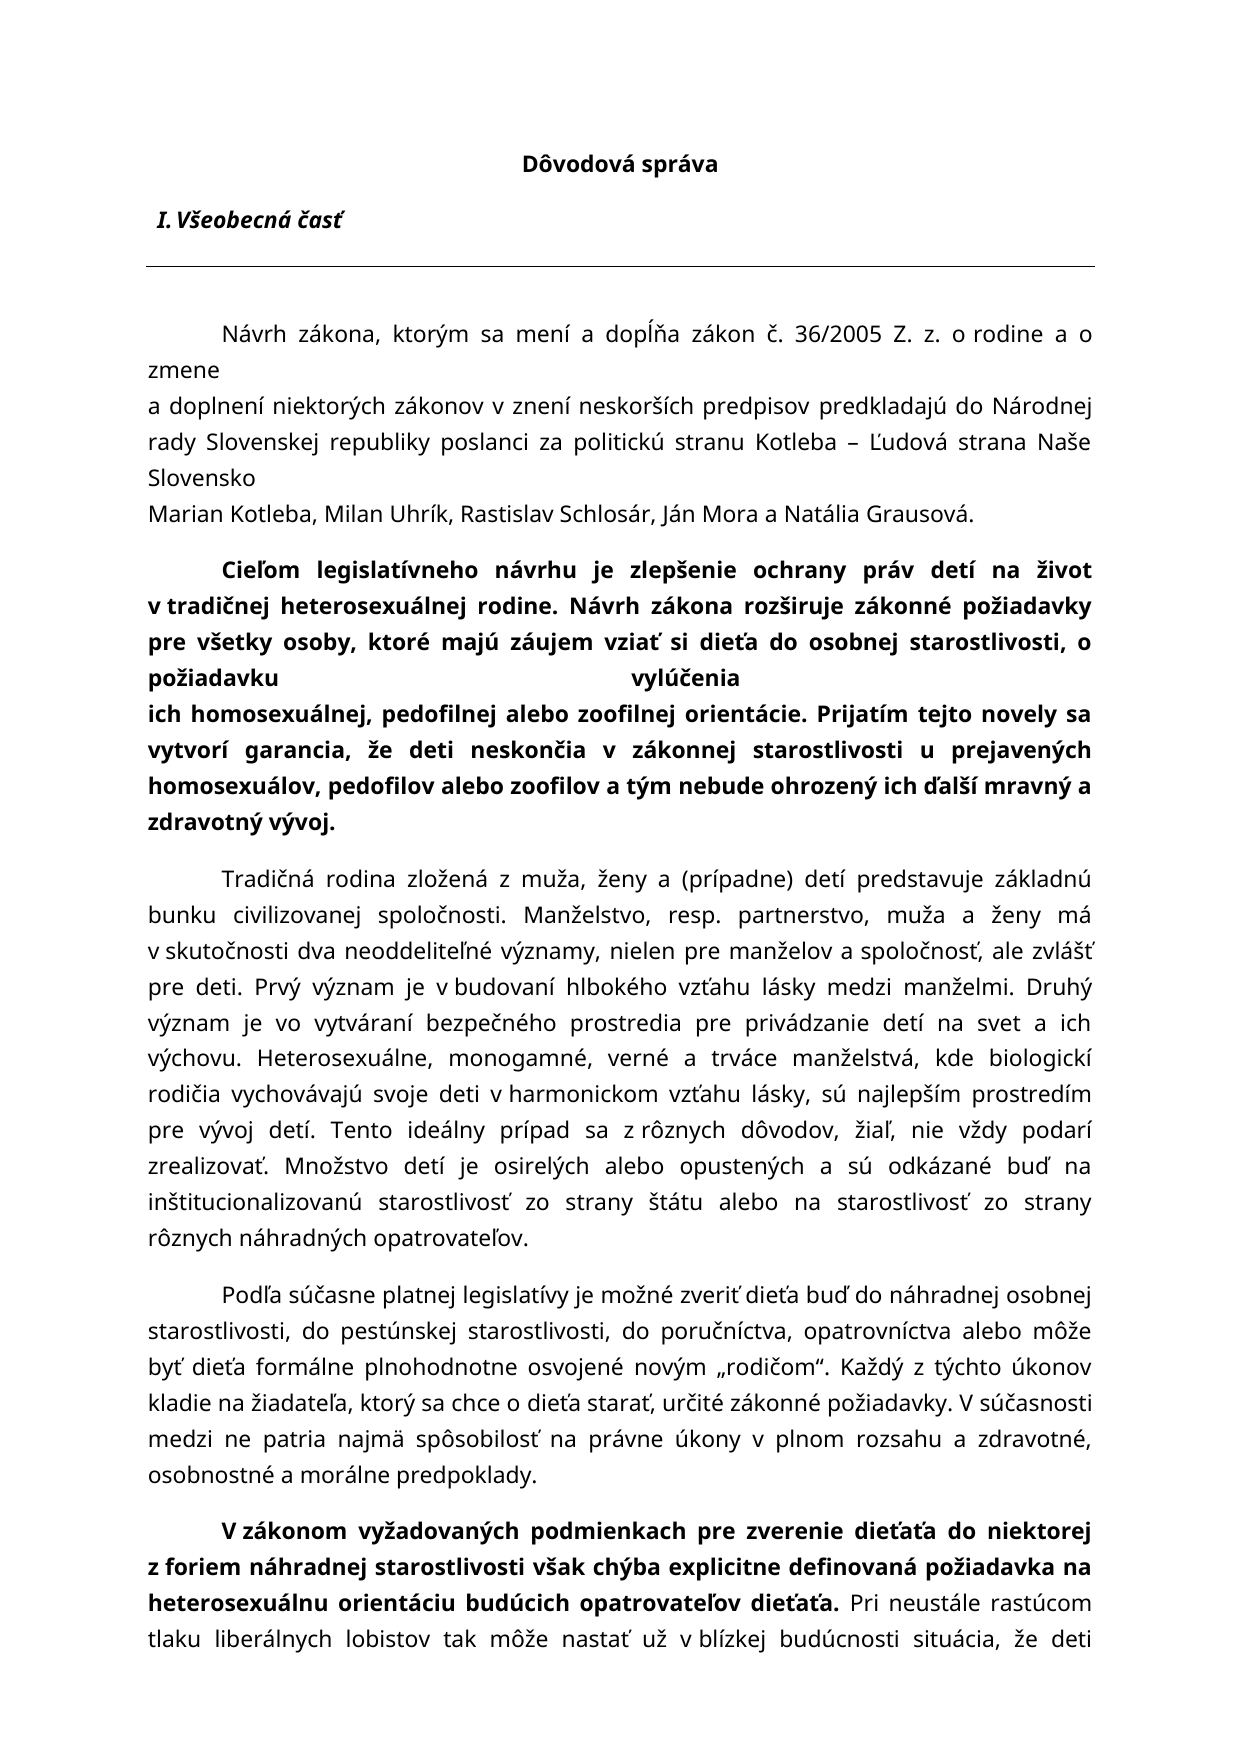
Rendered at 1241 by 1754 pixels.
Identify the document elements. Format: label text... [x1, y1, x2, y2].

text Návrh zákona, ktorým sa mení a dopĺňa zákon č. 36/2005 Z. z. o rodine a o zmene a doplnení niektorých zákonov v znení neskorších predpisov predkladajú do Národnej rady Slovenskej republiky poslanci za politickú stranu Kotleba – Ľudová strana Naše Slovensko Marian Kotleba, Milan Uhrík, Rastislav Schlosár, Ján Mora a Natália Grausová. [148, 318, 1093, 529]
list Všeobecná časť [157, 204, 1093, 236]
text Cieľom legislatívneho návrhu je zlepšenie ochrany práv detí na život v tradičnej heterosexuálnej rodine. Návrh zákona rozširuje zákonné požiadavky pre všetky osoby, ktoré majú záujem vziať si dieťa do osobnej starostlivosti, o požiadavku vylúčenia ich homosexuálnej, pedofilnej alebo zoofilnej orientácie. Prijatím tejto novely sa vytvorí garancia, že deti neskončia v zákonnej starostlivosti u prejavených homosexuálov, pedofilov alebo zoofilov a tým nebude ohrozený ich ďalší mravný a zdravotný vývoj. [148, 554, 1093, 837]
text Dôvodová správa [148, 148, 1093, 179]
text Podľa súčasne platnej legislatívy je možné zveriť dieťa buď do náhradnej osobnej starostlivosti, do pestúnskej starostlivosti, do poručníctva, opatrovníctva alebo môže byť dieťa formálne plnohodnotne osvojené novým „rodičom“. Každý z týchto úkonov kladie na žiadateľa, ktorý sa chce o dieťa starať, určité zákonné požiadavky. V súčasnosti medzi ne patria najmä spôsobilosť na právne úkony v plnom rozsahu a zdravotné, osobnostné a morálne predpoklady. [148, 1279, 1093, 1490]
text Tradičná rodina zložená z muža, ženy a (prípadne) detí predstavuje základnú bunku civilizovanej spoločnosti. Manželstvo, resp. partnerstvo, muža a ženy má v skutočnosti dva neoddeliteľné významy, nielen pre manželov a spoločnosť, ale zvlášť pre deti. Prvý význam je v budovaní hlbokého vzťahu lásky medzi manželmi. Druhý význam je vo vytváraní bezpečného prostredia pre privádzanie detí na svet a ich výchovu. Heterosexuálne, monogamné, verné a trváce manželstvá, kde biologickí rodičia vychovávajú svoje deti v harmonickom vzťahu lásky, sú najlepším prostredím pre vývoj detí. Tento ideálny prípad sa z rôznych dôvodov, žiaľ, nie vždy podarí zrealizovať. Množstvo detí je osirelých alebo opustených a sú odkázané buď na inštitucionalizovanú starostlivosť zo strany štátu alebo na starostlivosť zo strany rôznych náhradných opatrovateľov. [148, 863, 1093, 1253]
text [148, 1515, 1093, 1654]
